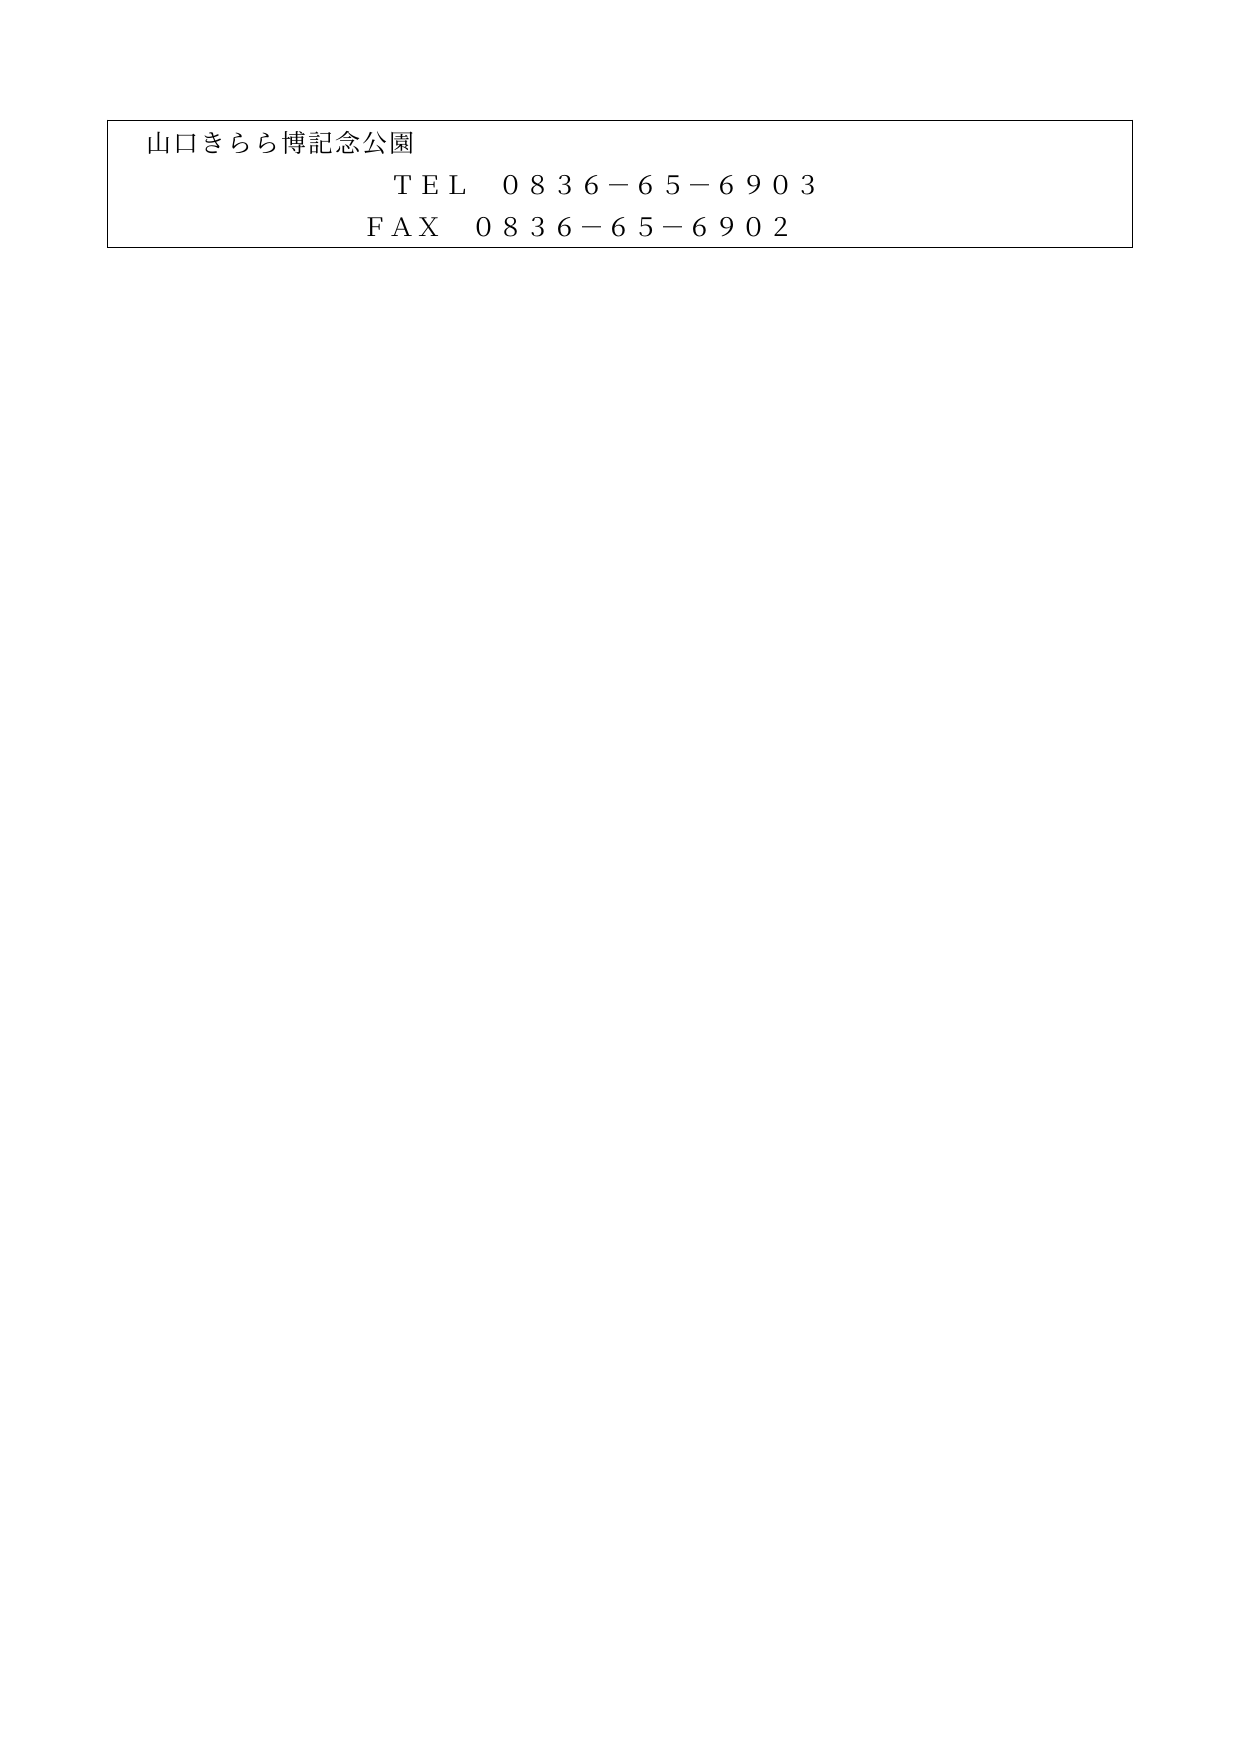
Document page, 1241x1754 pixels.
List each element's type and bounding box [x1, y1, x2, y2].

table_header [108, 121, 1132, 247]
